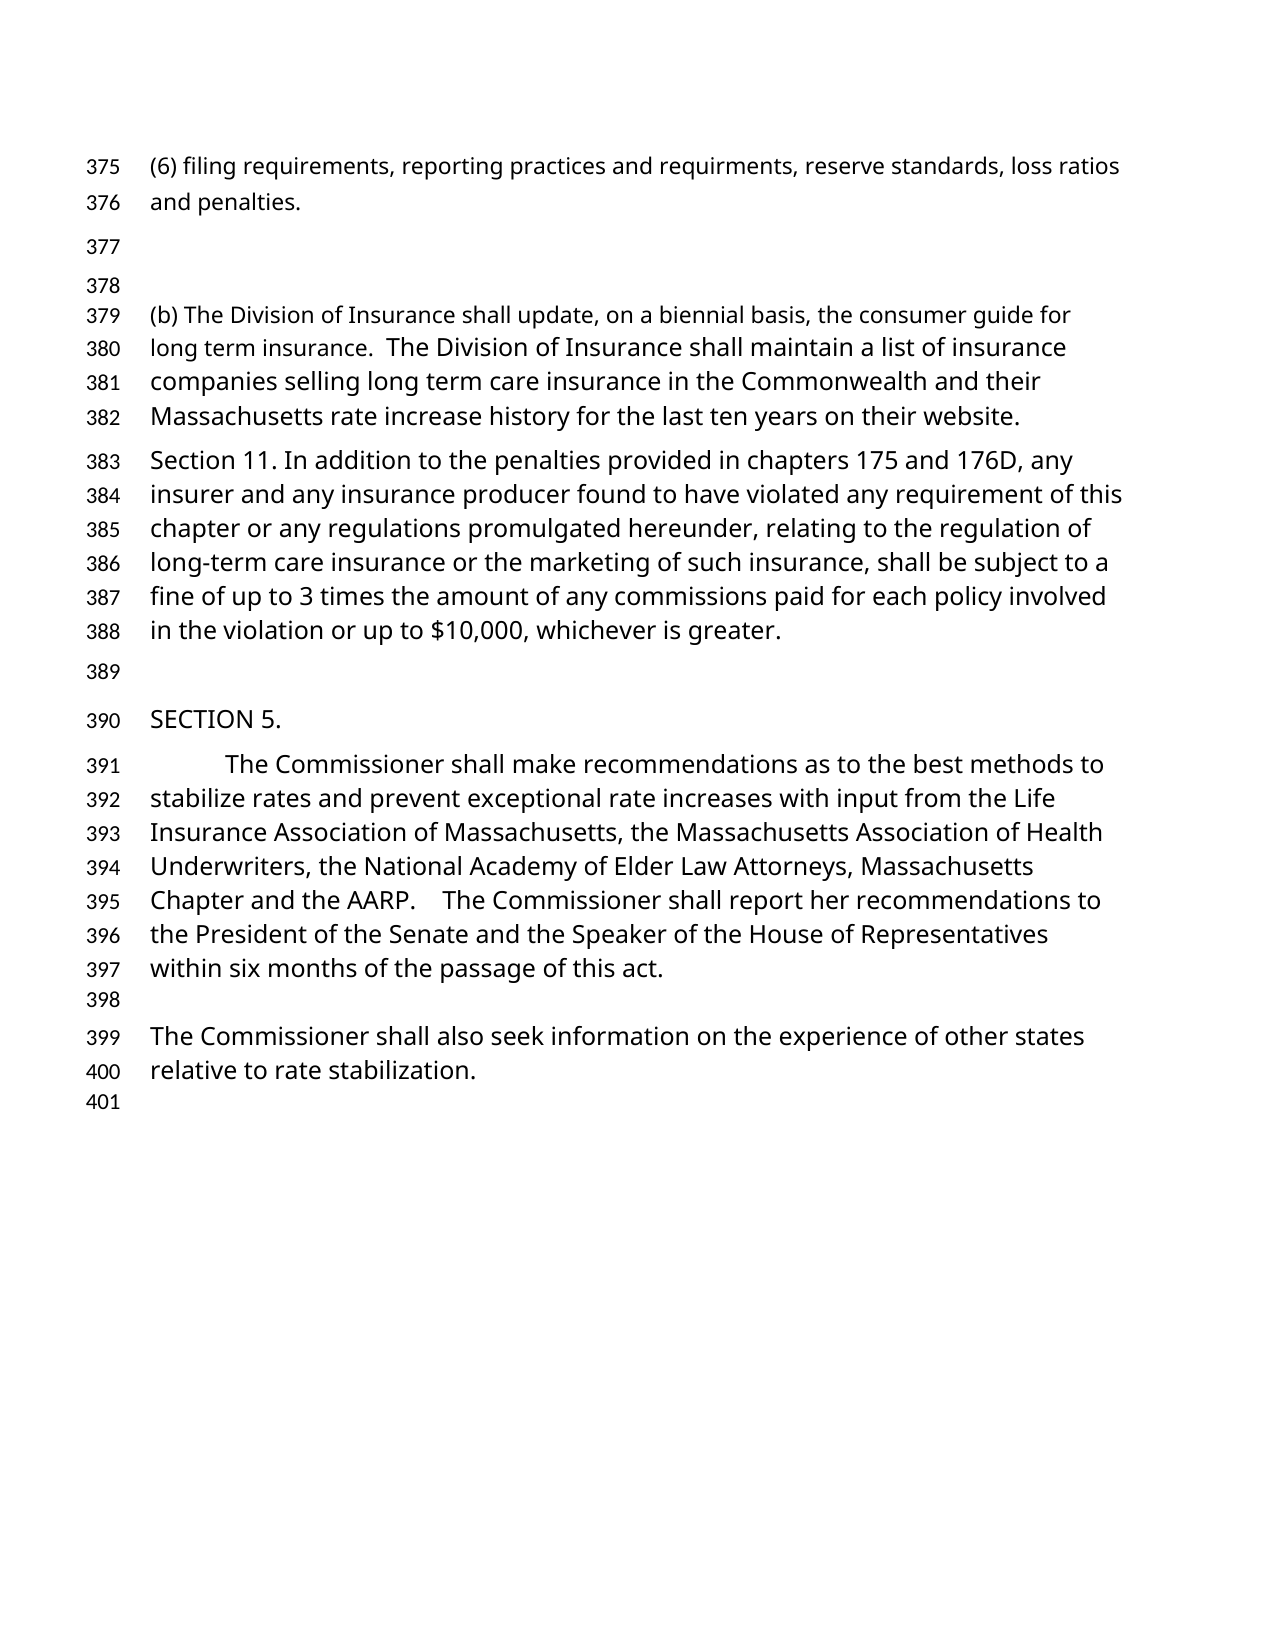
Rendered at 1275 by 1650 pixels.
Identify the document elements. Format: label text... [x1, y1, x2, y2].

text SECTION 5. [150, 702, 1125, 736]
text The Commissioner shall make recommendations as to the best methods to stabilize rates and prevent exceptional rate increases with input from the Life Insurance Association of Massachusetts, the Massachusetts Association of Health Underwriters, the National Academy of Elder Law Attorneys, Massachusetts Chapter and the AARP. The Commissioner shall report her recommendations to the President of the Senate and the Speaker of the House of Representatives within six months of the passage of this act. [150, 746, 1125, 985]
text Section 11. In addition to the penalties provided in chapters 175 and 176D, any insurer and any insurance producer found to have violated any requirement of this chapter or any regulations promulgated hereunder, relating to the regulation of long-term care insurance or the marketing of such insurance, shall be subject to a fine of up to 3 times the amount of any commissions paid for each policy involved in the violation or up to $10,000, whichever is greater. [150, 443, 1125, 647]
text The Commissioner shall also seek information on the experience of other states relative to rate stabilization. [150, 1019, 1125, 1087]
text (b) The Division of Insurance shall update, on a biennial basis, the consumer guide for long term insurance. The Division of Insurance shall maintain a list of insurance companies selling long term care insurance in the Commonwealth and their Massachusetts rate increase history for the last ten years on their website. [150, 299, 1125, 432]
text (6) filing requirements, reporting practices and requirments, reserve standards, loss ratios and penalties. [150, 150, 1125, 217]
